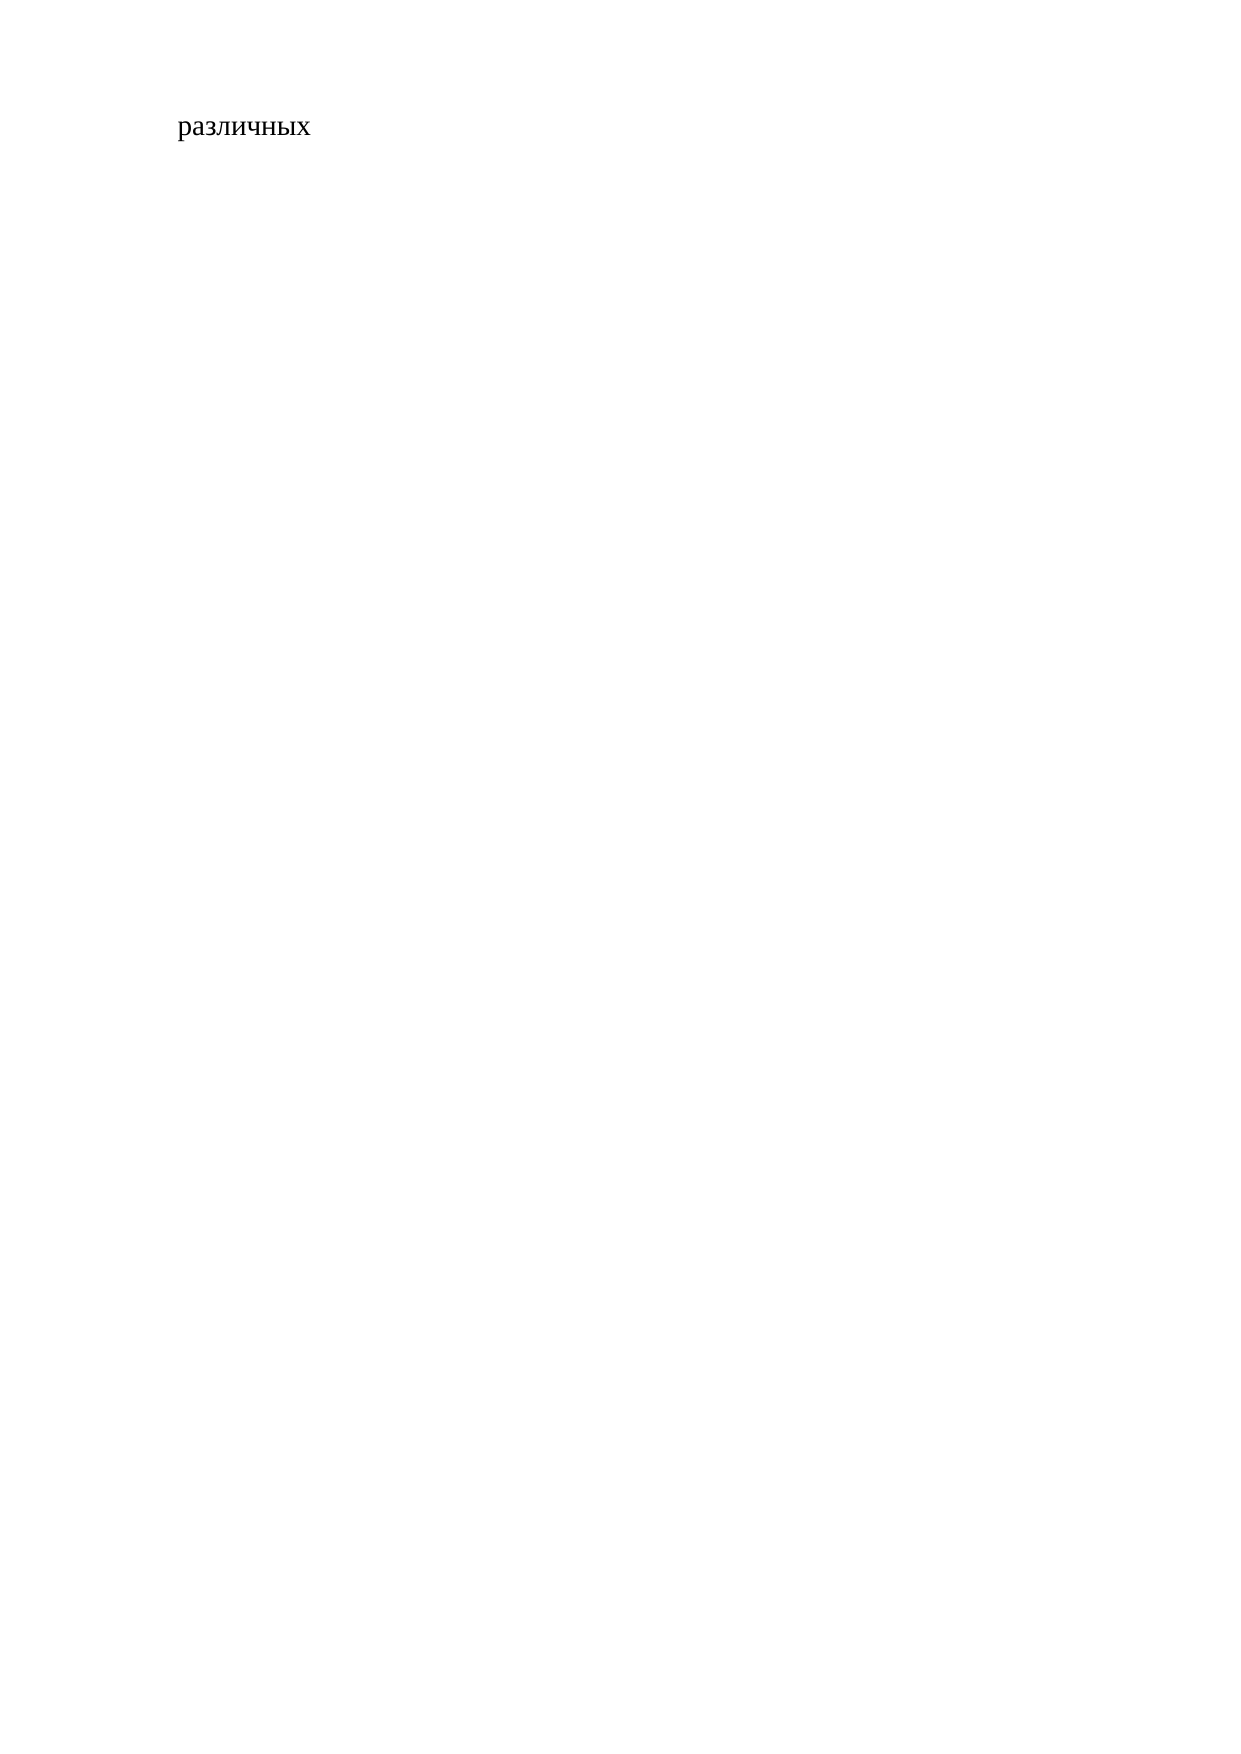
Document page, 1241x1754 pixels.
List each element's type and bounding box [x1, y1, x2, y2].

text [177, 108, 1152, 142]
